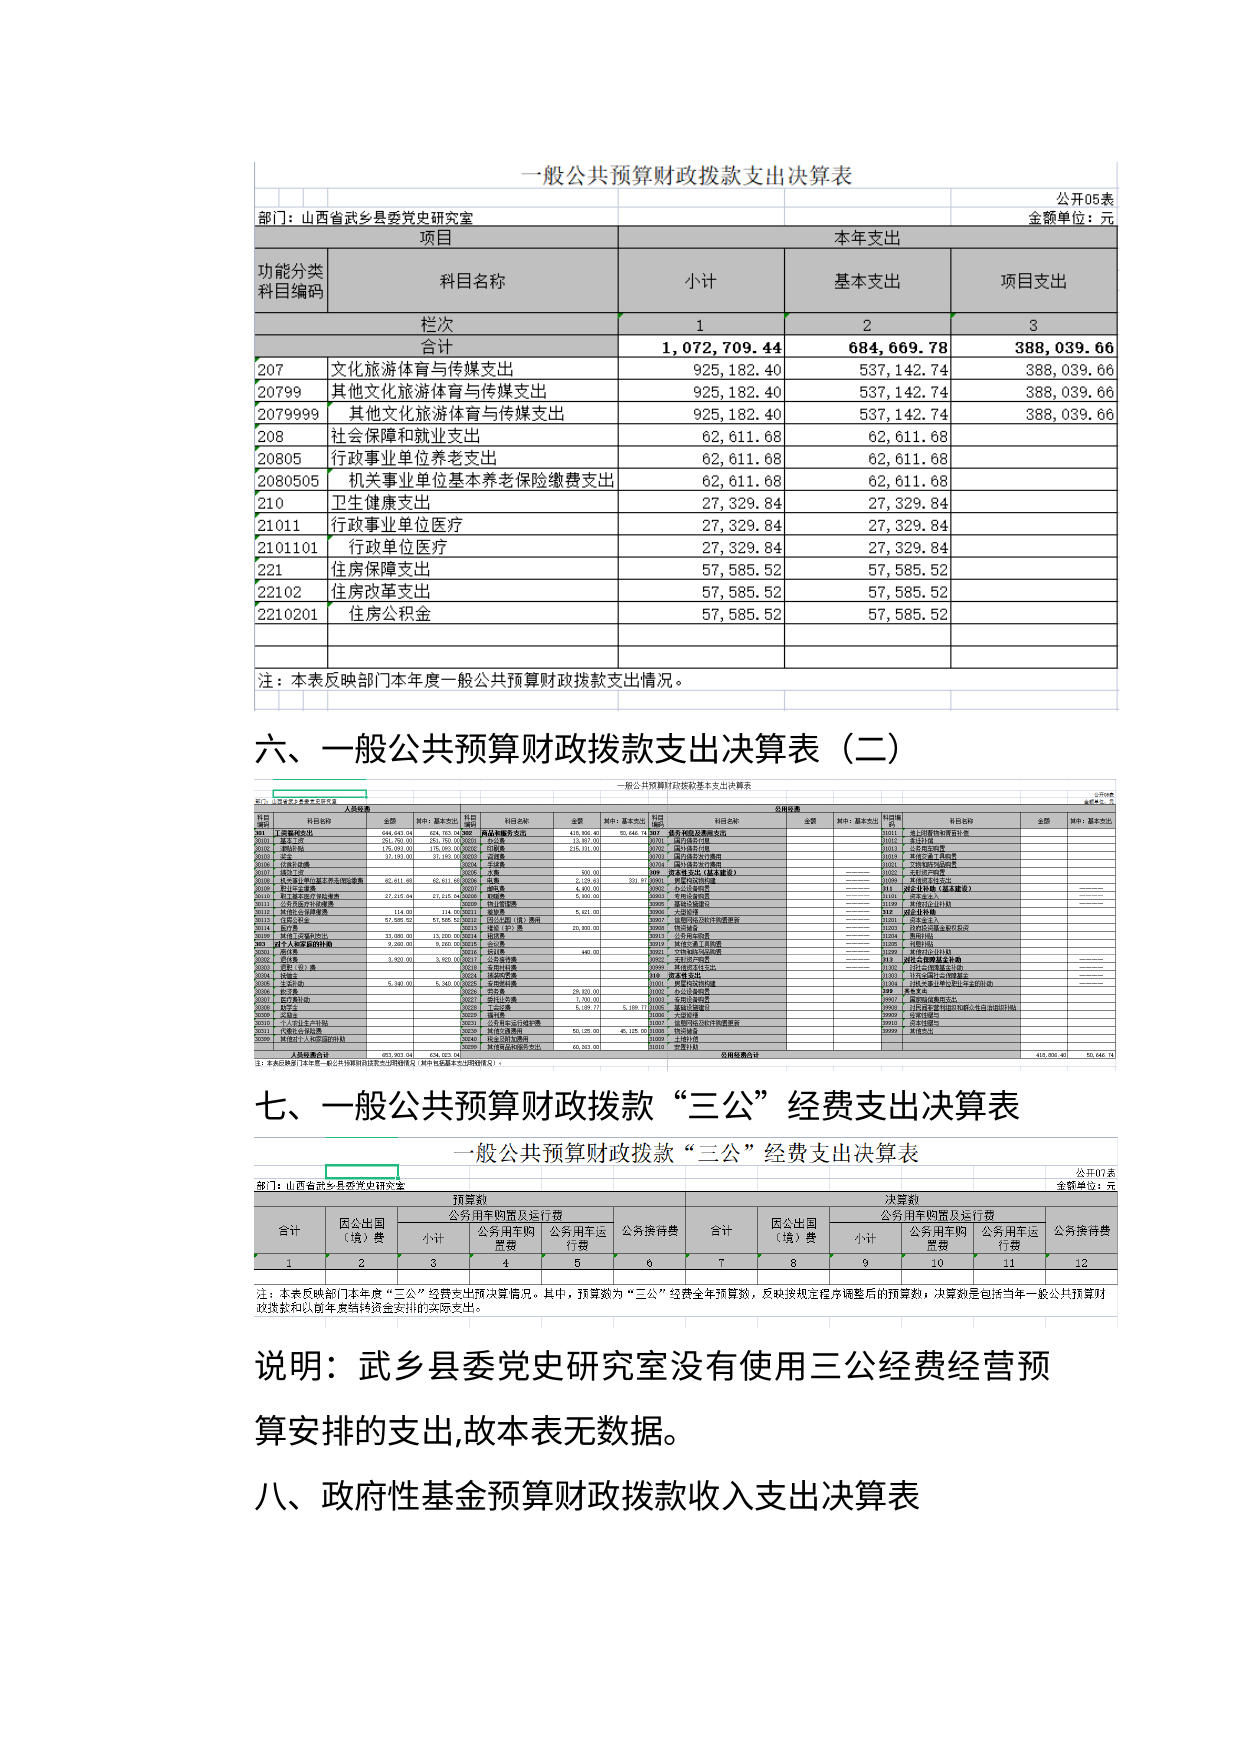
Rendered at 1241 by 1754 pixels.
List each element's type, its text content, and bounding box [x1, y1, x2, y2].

list 一般公共预算财政拨款“三公”经费支出决算表 [187, 1072, 1053, 1137]
picture [254, 779, 1117, 1071]
picture [254, 1137, 1118, 1328]
picture [254, 162, 1120, 711]
list 一般公共预算财政拨款支出决算表（二） [187, 714, 1053, 779]
list 政府性基金预算财政拨款收入支出决算表 [187, 1462, 1053, 1527]
text 说明：武乡县委党史研究室没有使用三公经费经营预算安排的支出,故本表无数据。 [254, 1332, 1053, 1462]
